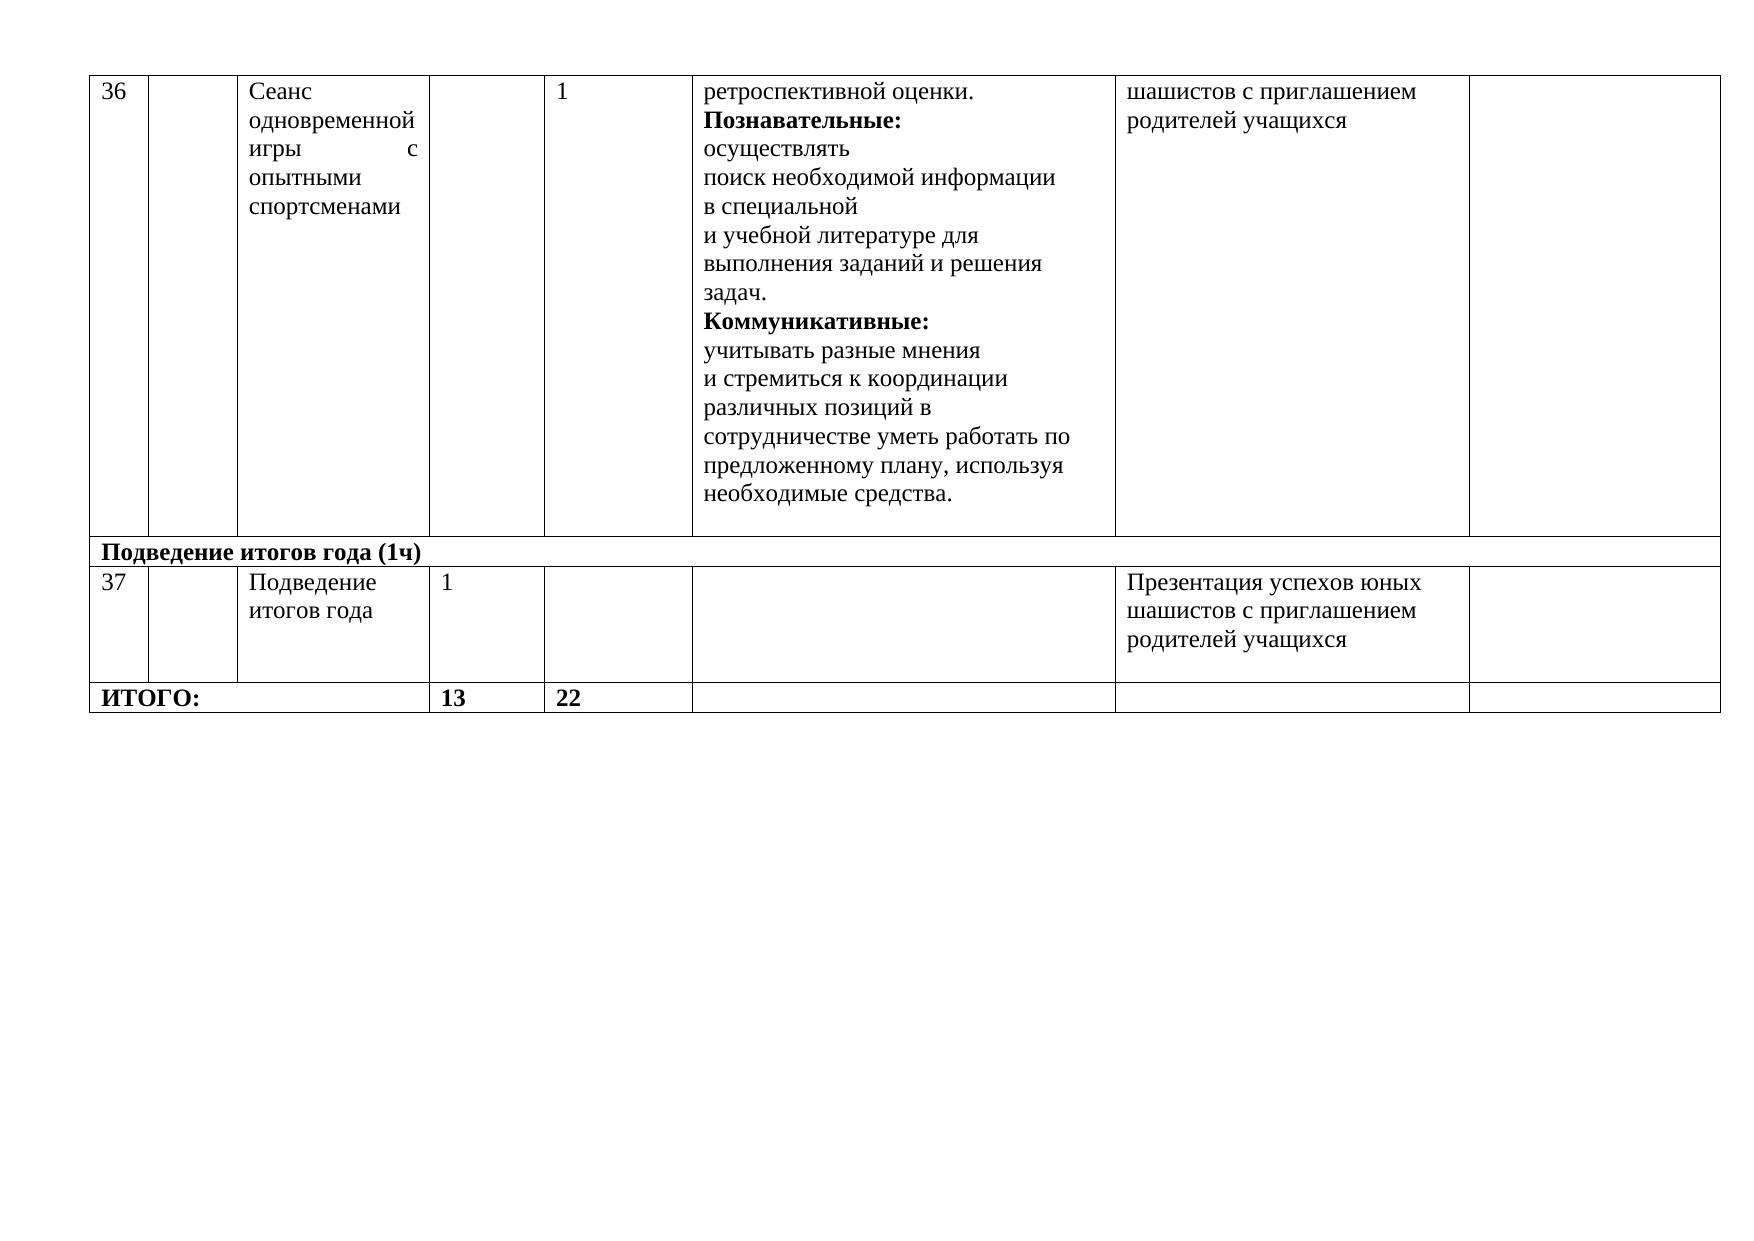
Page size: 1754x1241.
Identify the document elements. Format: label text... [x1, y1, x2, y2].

table_cell 22 [545, 683, 692, 712]
table_cell [1470, 683, 1720, 712]
table_cell Подведение итогов года [238, 567, 429, 682]
table_cell [693, 683, 1115, 712]
table_cell 1 [545, 76, 692, 536]
table_cell [1470, 567, 1720, 682]
table_cell ИТОГО: [90, 683, 429, 712]
table_cell Презентация успехов юных шашистов с приглашением родителей учащихся [1116, 567, 1469, 682]
table_cell 36 [90, 76, 148, 536]
table_cell Сеанс одновременной игры с опытными спортсменами [238, 76, 429, 536]
table_cell 37 [90, 567, 148, 682]
table_cell [1116, 683, 1469, 712]
table_cell Подведение итогов года (1ч) [90, 537, 1720, 566]
table_cell 13 [430, 683, 544, 712]
table_cell [430, 76, 544, 536]
table_cell [545, 567, 692, 682]
table_cell [693, 567, 1115, 682]
table_cell [149, 567, 237, 682]
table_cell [1116, 76, 1469, 536]
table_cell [693, 76, 1115, 536]
table_cell [149, 76, 237, 536]
table_cell 1 [430, 567, 544, 682]
table_cell [1470, 76, 1720, 536]
